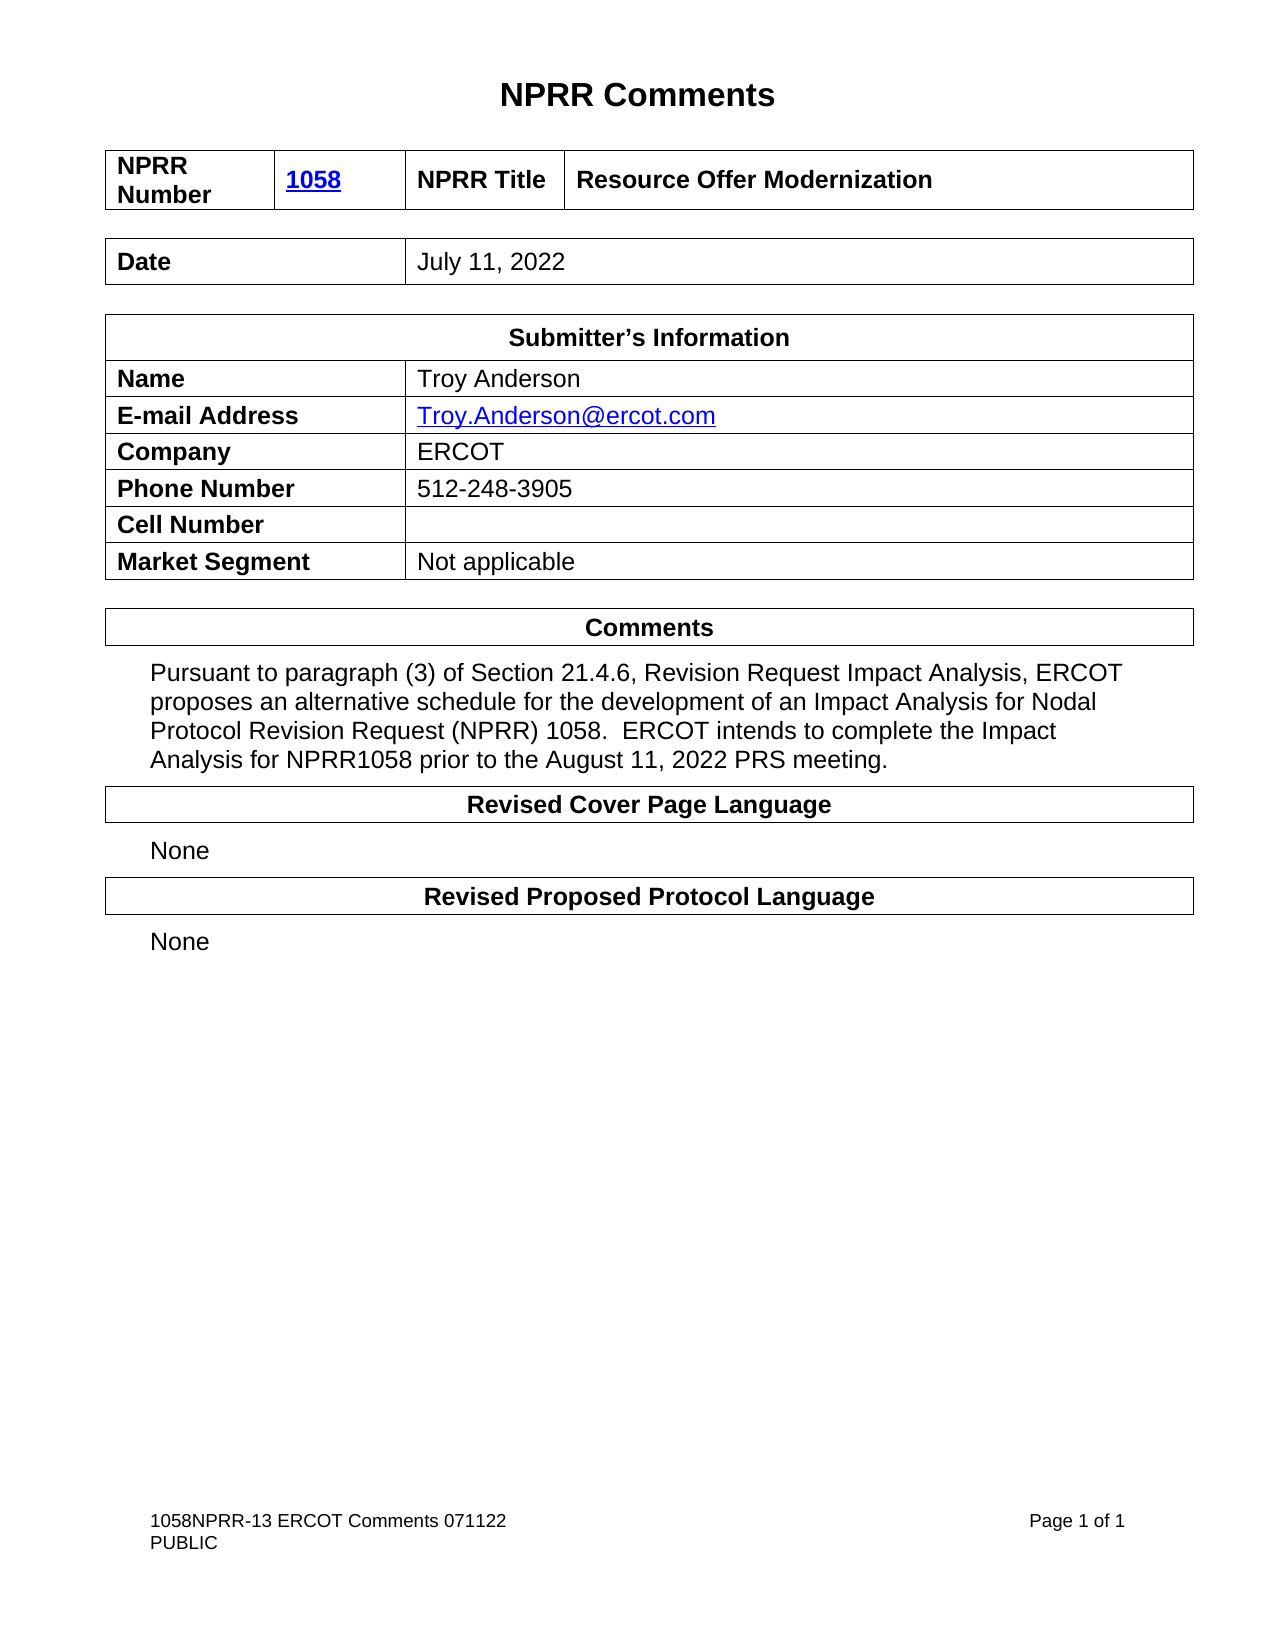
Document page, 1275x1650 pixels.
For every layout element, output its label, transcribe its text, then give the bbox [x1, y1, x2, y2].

table_header Date [106, 239, 405, 284]
table_header Revised Cover Page Language [106, 787, 1193, 822]
table_header Resource Offer Modernization [565, 151, 1193, 208]
table_cell Cell Number [106, 507, 405, 542]
text Pursuant to paragraph (3) of Section 21.4.6, Revision Request Impact Analysis, ERCOT proposes an alternative schedule for the development of an Impact Analysis for Nodal Protocol Revision Request (NPRR) 1058. ERCOT intends to complete the Impact Analysis for NPRR1058 prior to the August 11, 2022 PRS meeting. [150, 658, 1125, 773]
table_cell Not applicable [406, 543, 1193, 578]
table_cell Name [106, 361, 405, 396]
table_cell E-mail Address [106, 397, 405, 433]
table_header Revised Proposed Protocol Language [106, 878, 1193, 913]
table_header NPRR Number [106, 151, 274, 208]
table_cell Troy.Anderson@ercot.com [406, 397, 1193, 433]
text None [150, 927, 1125, 956]
text None [150, 836, 1125, 864]
table_cell Phone Number [106, 470, 405, 506]
table_cell [406, 507, 1193, 542]
table_cell 512-248-3905 [406, 470, 1193, 506]
table_header NPRR Title [406, 151, 564, 208]
table_cell Market Segment [106, 543, 405, 578]
table_cell ERCOT [406, 434, 1193, 469]
table_cell Company [106, 434, 405, 469]
table_cell Troy Anderson [406, 361, 1193, 396]
table_header Submitter’s Information [106, 315, 1193, 360]
table_header 1058 [275, 151, 405, 208]
table_header Comments [106, 609, 1193, 645]
table_header July 11, 2022 [406, 239, 1193, 284]
